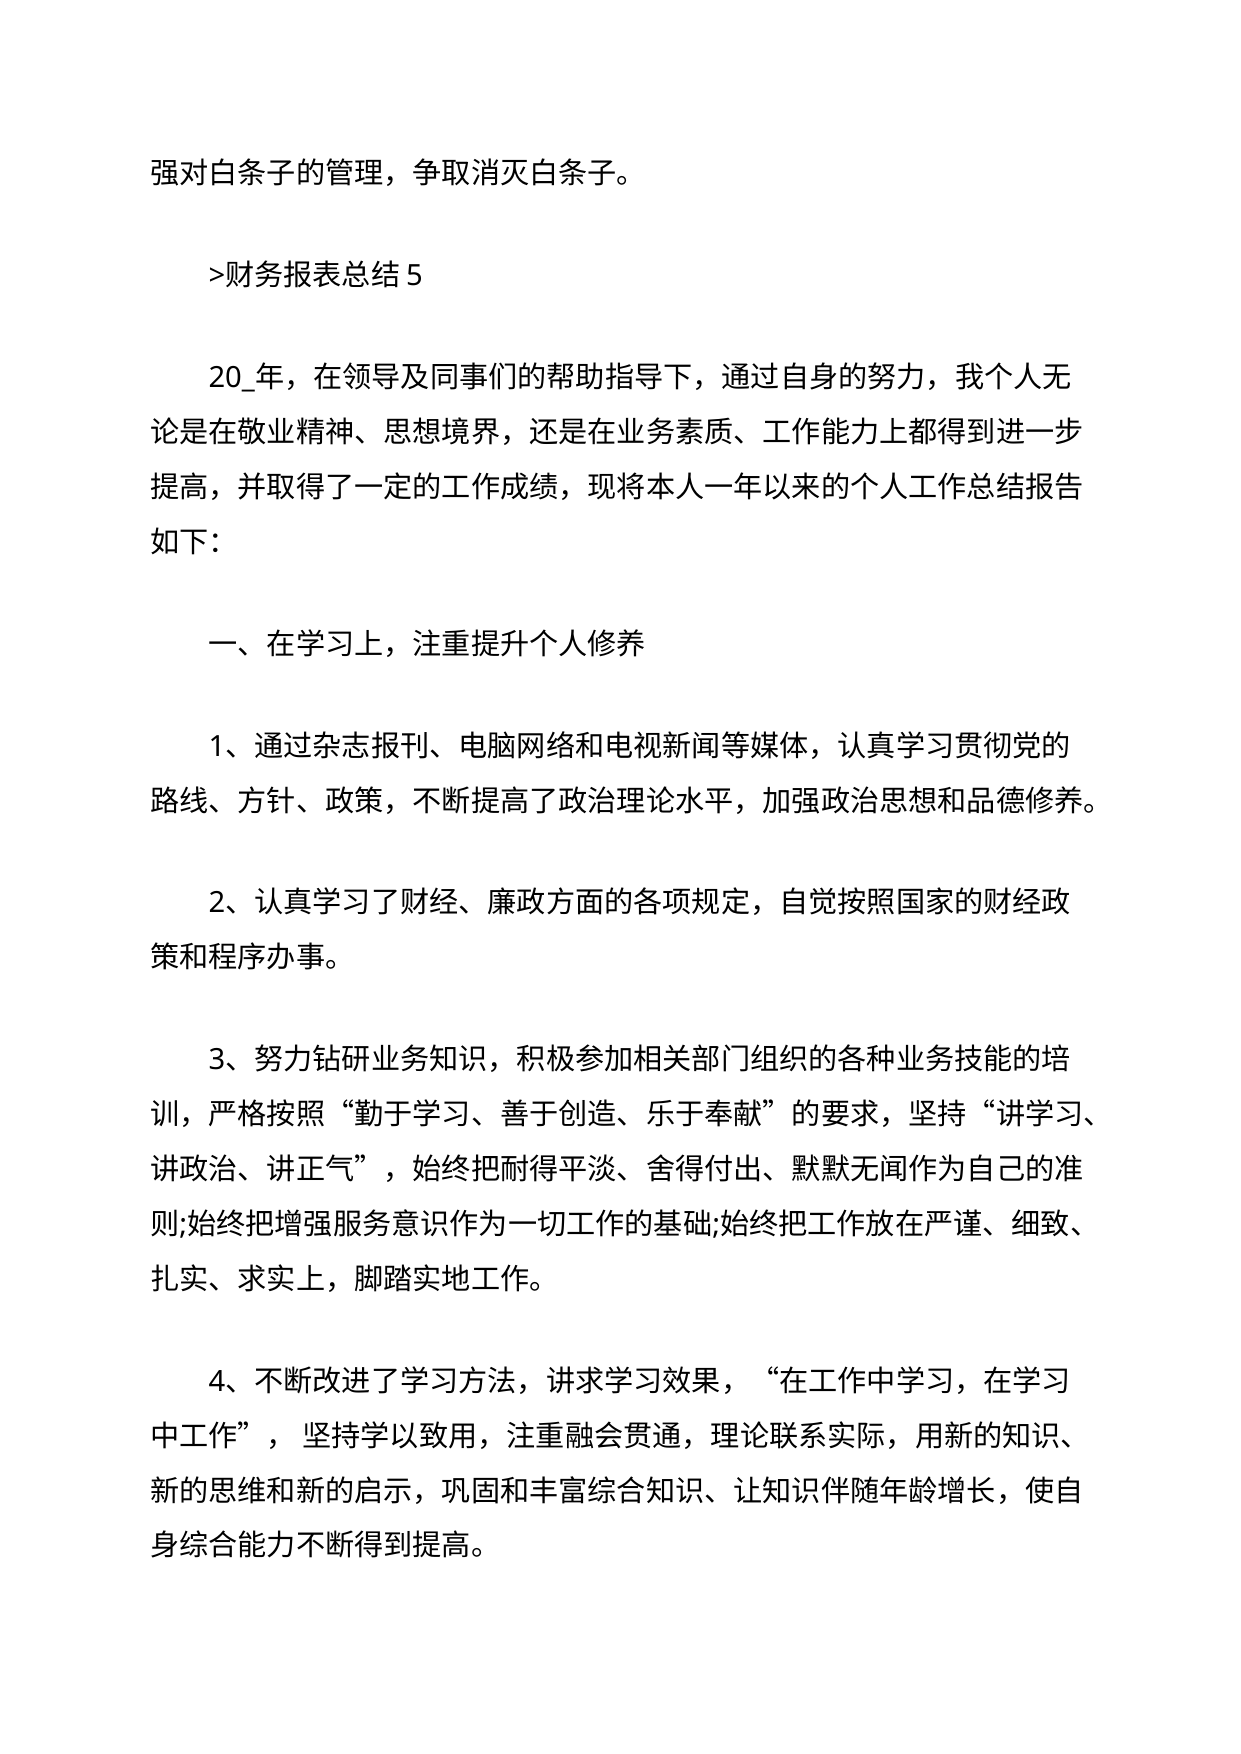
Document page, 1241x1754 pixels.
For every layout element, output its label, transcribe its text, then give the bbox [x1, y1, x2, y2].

text 2、认真学习了财经、廉政方面的各项规定，自觉按照国家的财经政策和程序办事。 [150, 879, 1090, 976]
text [150, 150, 1090, 192]
text 一、在学习上，注重提升个人修养 [150, 620, 1090, 663]
text 20_年，在领导及同事们的帮助指导下，通过自身的努力，我个人无论是在敬业精神、思想境界，还是在业务素质、工作能力上都得到进一步提高，并取得了一定的工作成绩，现将本人一年以来的个人工作总结报告如下： [150, 354, 1090, 561]
text 4、不断改进了学习方法，讲求学习效果，“在工作中学习，在学习中工作”， 坚持学以致用，注重融会贯通，理论联系实际，用新的知识、新的思维和新的启示，巩固和丰富综合知识、让知识伴随年龄增长，使自身综合能力不断得到提高。 [150, 1357, 1090, 1564]
text >财务报表总结5 [150, 252, 1090, 294]
text 1、通过杂志报刊、电脑网络和电视新闻等媒体，认真学习贯彻党的路线、方针、政策，不断提高了政治理论水平，加强政治思想和品德修养。 [150, 722, 1090, 819]
text 3、努力钻研业务知识，积极参加相关部门组织的各种业务技能的培训，严格按照“勤于学习、善于创造、乐于奉献”的要求，坚持“讲学习、讲政治、讲正气”，始终把耐得平淡、舍得付出、默默无闻作为自己的准则;始终把增强服务意识作为一切工作的基础;始终把工作放在严谨、细致、扎实、求实上，脚踏实地工作。 [150, 1036, 1090, 1298]
